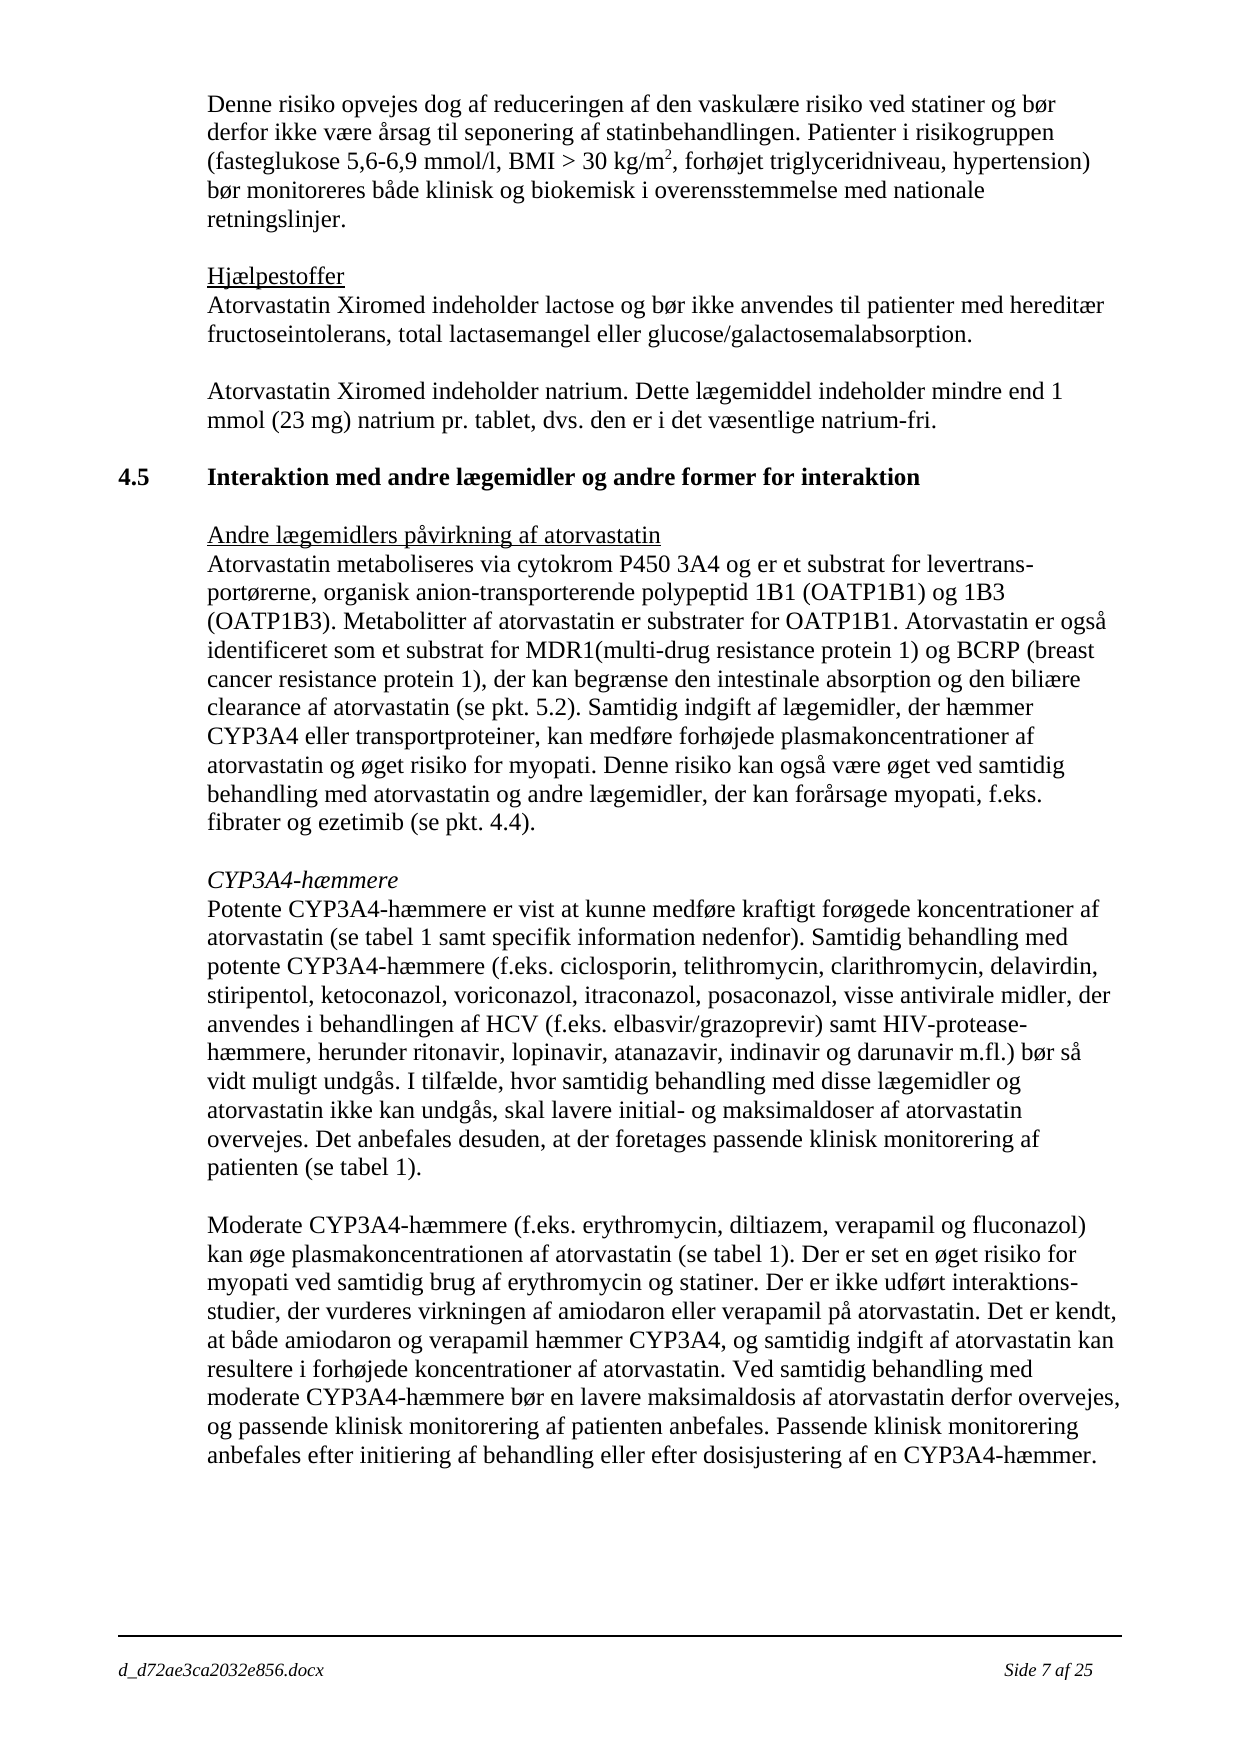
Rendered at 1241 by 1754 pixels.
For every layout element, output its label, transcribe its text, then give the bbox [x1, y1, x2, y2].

text Potente CYP3A4-hæmmere er vist at kunne medføre kraftigt forøgede koncentrationer af atorvastatin (se tabel 1 samt specifik information nedenfor). Samtidig behandling med potente CYP3A4-hæmmere (f.eks. ciclosporin, telithromycin, clarithromycin, delavirdin, stiripentol, ketoconazol, voriconazol, itraconazol, posaconazol, visse antivirale midler, der anvendes i behandlingen af HCV (f.eks. elbasvir/grazoprevir) samt HIV-proteasehæmmere, herunder ritonavir, lopinavir, atanazavir, indinavir og darunavir m.fl.) bør så vidt muligt undgås. I tilfælde, hvor samtidig behandling med disse lægemidler og atorvastatin ikke kan undgås, skal lavere initial- og maksimaldoser af atorvastatin overvejes. Det anbefales desuden, at der foretages passende klinisk monitorering af patienten (se tabel 1). [207, 894, 1122, 1181]
text Atorvastatin metaboliseres via cytokrom P450 3A4 og er et substrat for levertransportørerne, organisk anion-transporterende polypeptid 1B1 (OATP1B1) og 1B3 (OATP1B3). Metabolitter af atorvastatin er substrater for OATP1B1. Atorvastatin er også identificeret som et substrat for MDR1(multi-drug resistance protein 1) og BCRP (breast cancer resistance protein 1), der kan begrænse den intestinale absorption og den biliære clearance af atorvastatin (se pkt. 5.2). Samtidig indgift af lægemidler, der hæmmer CYP3A4 eller transportproteiner, kan medføre forhøjede plasmakoncentrationer af atorvastatin og øget risiko for myopati. Denne risiko kan også være øget ved samtidig behandling med atorvastatin og andre lægemidler, der kan forårsage myopati, f.eks. fibrater og ezetimib (se pkt. 4.4). [207, 549, 1122, 836]
text Andre lægemidlers påvirkning af atorvastatin [207, 520, 1122, 549]
text Denne risiko opvejes dog af reduceringen af den vaskulære risiko ved statiner og bør derfor ikke være årsag til seponering af statinbehandlingen. Patienter i risikogruppen (fasteglukose 5,6-6,9 mmol/l, BMI > 30 kg/m2, forhøjet triglyceridniveau, hypertension) bør monitoreres både klinisk og biokemisk i overensstemmelse med nationale retningslinjer. [207, 89, 1122, 232]
text Atorvastatin Xiromed indeholder lactose og bør ikke anvendes til patienter med hereditær fructoseintolerans, total lactasemangel eller glucose/galactosemalabsorption. [207, 290, 1122, 347]
text Moderate CYP3A4-hæmmere (f.eks. erythromycin, diltiazem, verapamil og fluconazol) kan øge plasmakoncentrationen af atorvastatin (se tabel 1). Der er set en øget risiko for myopati ved samtidig brug af erythromycin og statiner. Der er ikke udført interaktionsstudier, der vurderes virkningen af amiodaron eller verapamil på atorvastatin. Det er kendt, at både amiodaron og verapamil hæmmer CYP3A4, og samtidig indgift af atorvastatin kan resultere i forhøjede koncentrationer af atorvastatin. Ved samtidig behandling med moderate CYP3A4-hæmmere bør en lavere maksimaldosis af atorvastatin derfor overvejes, og passende klinisk monitorering af patienten anbefales. Passende klinisk monitorering anbefales efter initiering af behandling eller efter dosisjustering af en CYP3A4-hæmmer. [207, 1210, 1122, 1469]
text Atorvastatin Xiromed indeholder natrium. Dette lægemiddel indeholder mindre end 1 mmol (23 mg) natrium pr. tablet, dvs. den er i det væsentlige natrium-fri. [207, 376, 1122, 434]
text Hjælpestoffer [207, 261, 1122, 290]
text CYP3A4-hæmmere [207, 865, 1122, 894]
text 4.5 Interaktion med andre lægemidler og andre former for interaktion [118, 462, 1122, 491]
